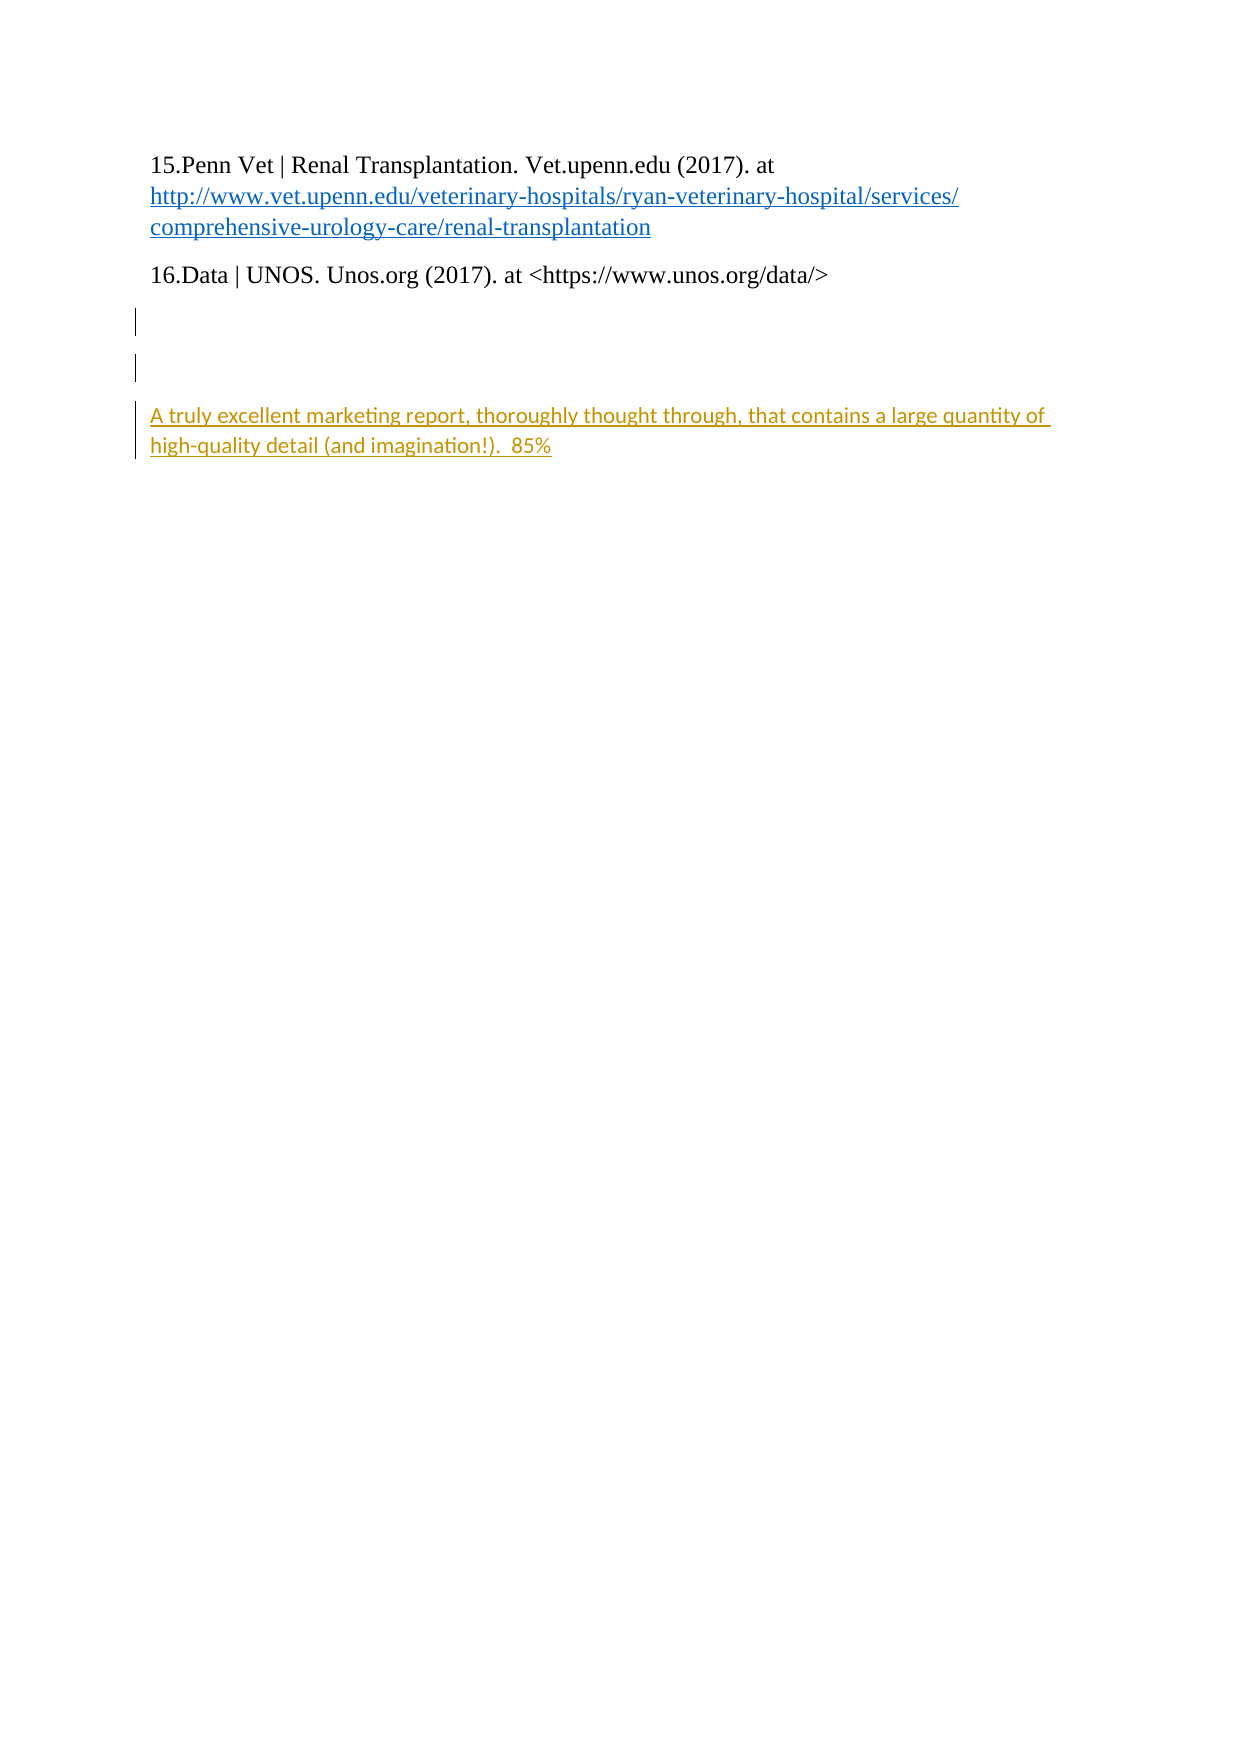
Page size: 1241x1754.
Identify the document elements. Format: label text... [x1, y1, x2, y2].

text 16.Data | UNOS. Unos.org (2017). at <https://www.unos.org/data/> [150, 260, 1090, 288]
text 15.Penn Vet | Renal Transplantation. Vet.upenn.edu (2017). at http://www.vet.upenn.edu/veterinary-hospitals/ryan-veterinary-hospital/services/comprehensive-urology-care/renal-transplantation [150, 150, 1090, 241]
